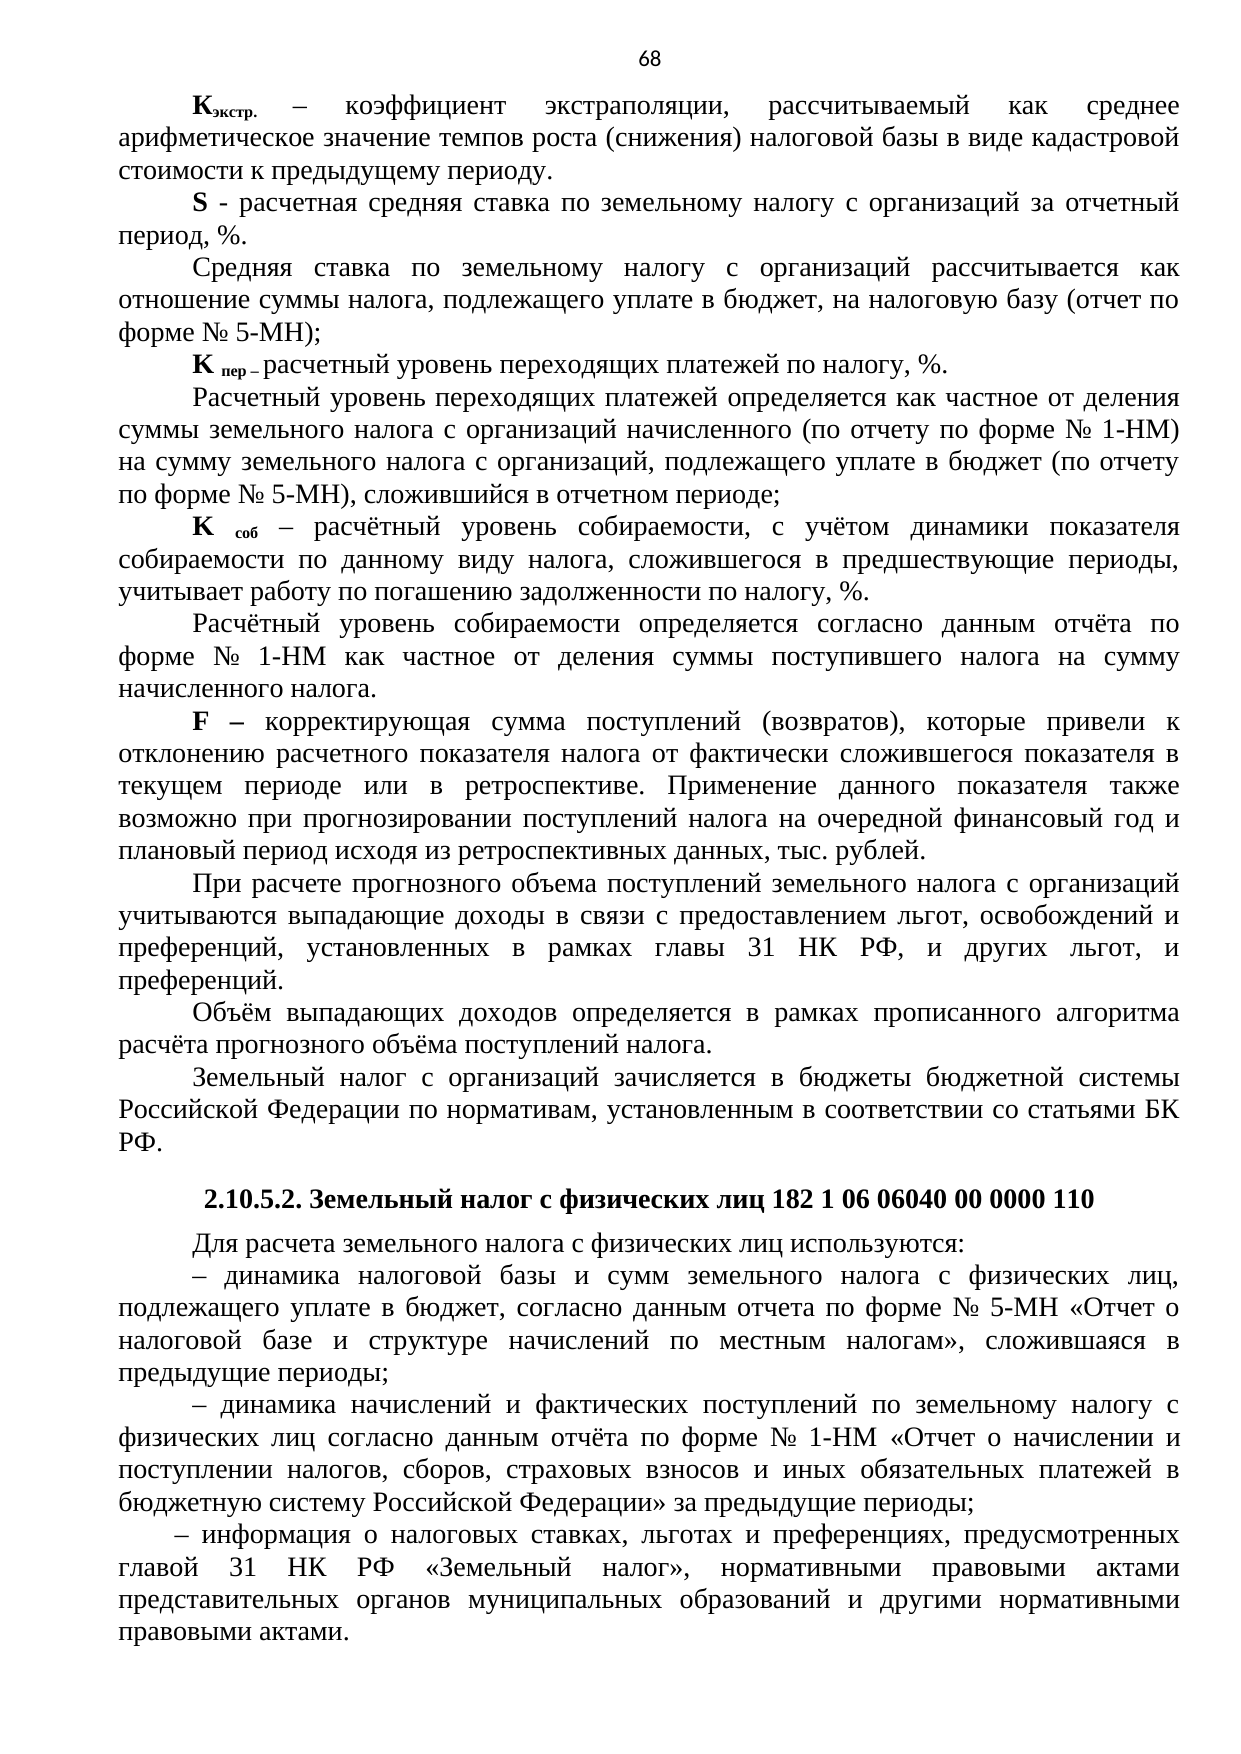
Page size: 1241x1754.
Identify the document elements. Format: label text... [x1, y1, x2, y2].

text – динамика налоговой базы и сумм земельного налога с физических лиц, подлежащего уплате в бюджет, согласно данным отчета по форме № 5-МН «Отчет о налоговой базе и структуре начислений по местным налогам», сложившаяся в предыдущие периоды; [118, 1258, 1181, 1388]
text Земельный налог с организаций зачисляется в бюджеты бюджетной системы Российской Федерации по нормативам, установленным в соответствии со статьями БК РФ. [118, 1060, 1181, 1157]
text Кэкстр. – коэффициент экстраполяции, рассчитываемый как среднее арифметическое значение темпов роста (снижения) налоговой базы в виде кадастровой стоимости к предыдущему периоду. [118, 88, 1181, 185]
text K пер – расчетный уровень переходящих платежей по налогу, %. [118, 347, 1181, 380]
text – информация о налоговых ставках, льготах и преференциях, предусмотренных главой 31 НК РФ «Земельный налог», нормативными правовыми актами представительных органов муниципальных образований и другими нормативными правовыми актами. [118, 1517, 1181, 1647]
subtitle 2.10.5.2. Земельный налог с физических лиц 182 1 06 06040 00 0000 110 [118, 1182, 1181, 1214]
text Расчетный уровень переходящих платежей определяется как частное от деления суммы земельного налога с организаций начисленного (по отчету по форме № 1-НМ) на сумму земельного налога с организаций, подлежащего уплате в бюджет (по отчету по форме № 5-МН), сложившийся в отчетном периоде; [118, 380, 1181, 509]
text Для расчета земельного налога с физических лиц используются: [118, 1226, 1181, 1258]
text Расчётный уровень собираемости определяется согласно данным отчёта по форме № 1-НМ как частное от деления суммы поступившего налога на сумму начисленного налога. [118, 606, 1181, 704]
text Средняя ставка по земельному налогу с организаций рассчитывается как отношение суммы налога, подлежащего уплате в бюджет, на налоговую базу (отчет по форме № 5-МН); [118, 250, 1181, 347]
text S - расчетная средняя ставка по земельному налогу с организаций за отчетный период, %. [118, 185, 1181, 250]
text – динамика начислений и фактических поступлений по земельному налогу с физических лиц согласно данным отчёта по форме № 1-НМ «Отчет о начислении и поступлении налогов, сборов, страховых взносов и иных обязательных платежей в бюджетную систему Российской Федерации» за предыдущие периоды; [118, 1388, 1181, 1517]
text При расчете прогнозного объема поступлений земельного налога с организаций учитываются выпадающие доходы в связи с предоставлением льгот, освобождений и преференций, установленных в рамках главы 31 НК РФ, и других льгот, и преференций. [118, 866, 1181, 995]
text F – корректирующая сумма поступлений (возвратов), которые привели к отклонению расчетного показателя налога от фактически сложившегося показателя в текущем периоде или в ретроспективе. Применение данного показателя также возможно при прогнозировании поступлений налога на очередной финансовый год и плановый период исходя из ретроспективных данных, тыс. рублей. [118, 704, 1181, 866]
text Объём выпадающих доходов определяется в рамках прописанного алгоритма расчёта прогнозного объёма поступлений налога. [118, 995, 1181, 1060]
text K соб – расчётный уровень собираемости, с учётом динамики показателя собираемости по данному виду налога, сложившегося в предшествующие периоды, учитывает работу по погашению задолженности по налогу, %. [118, 509, 1181, 606]
